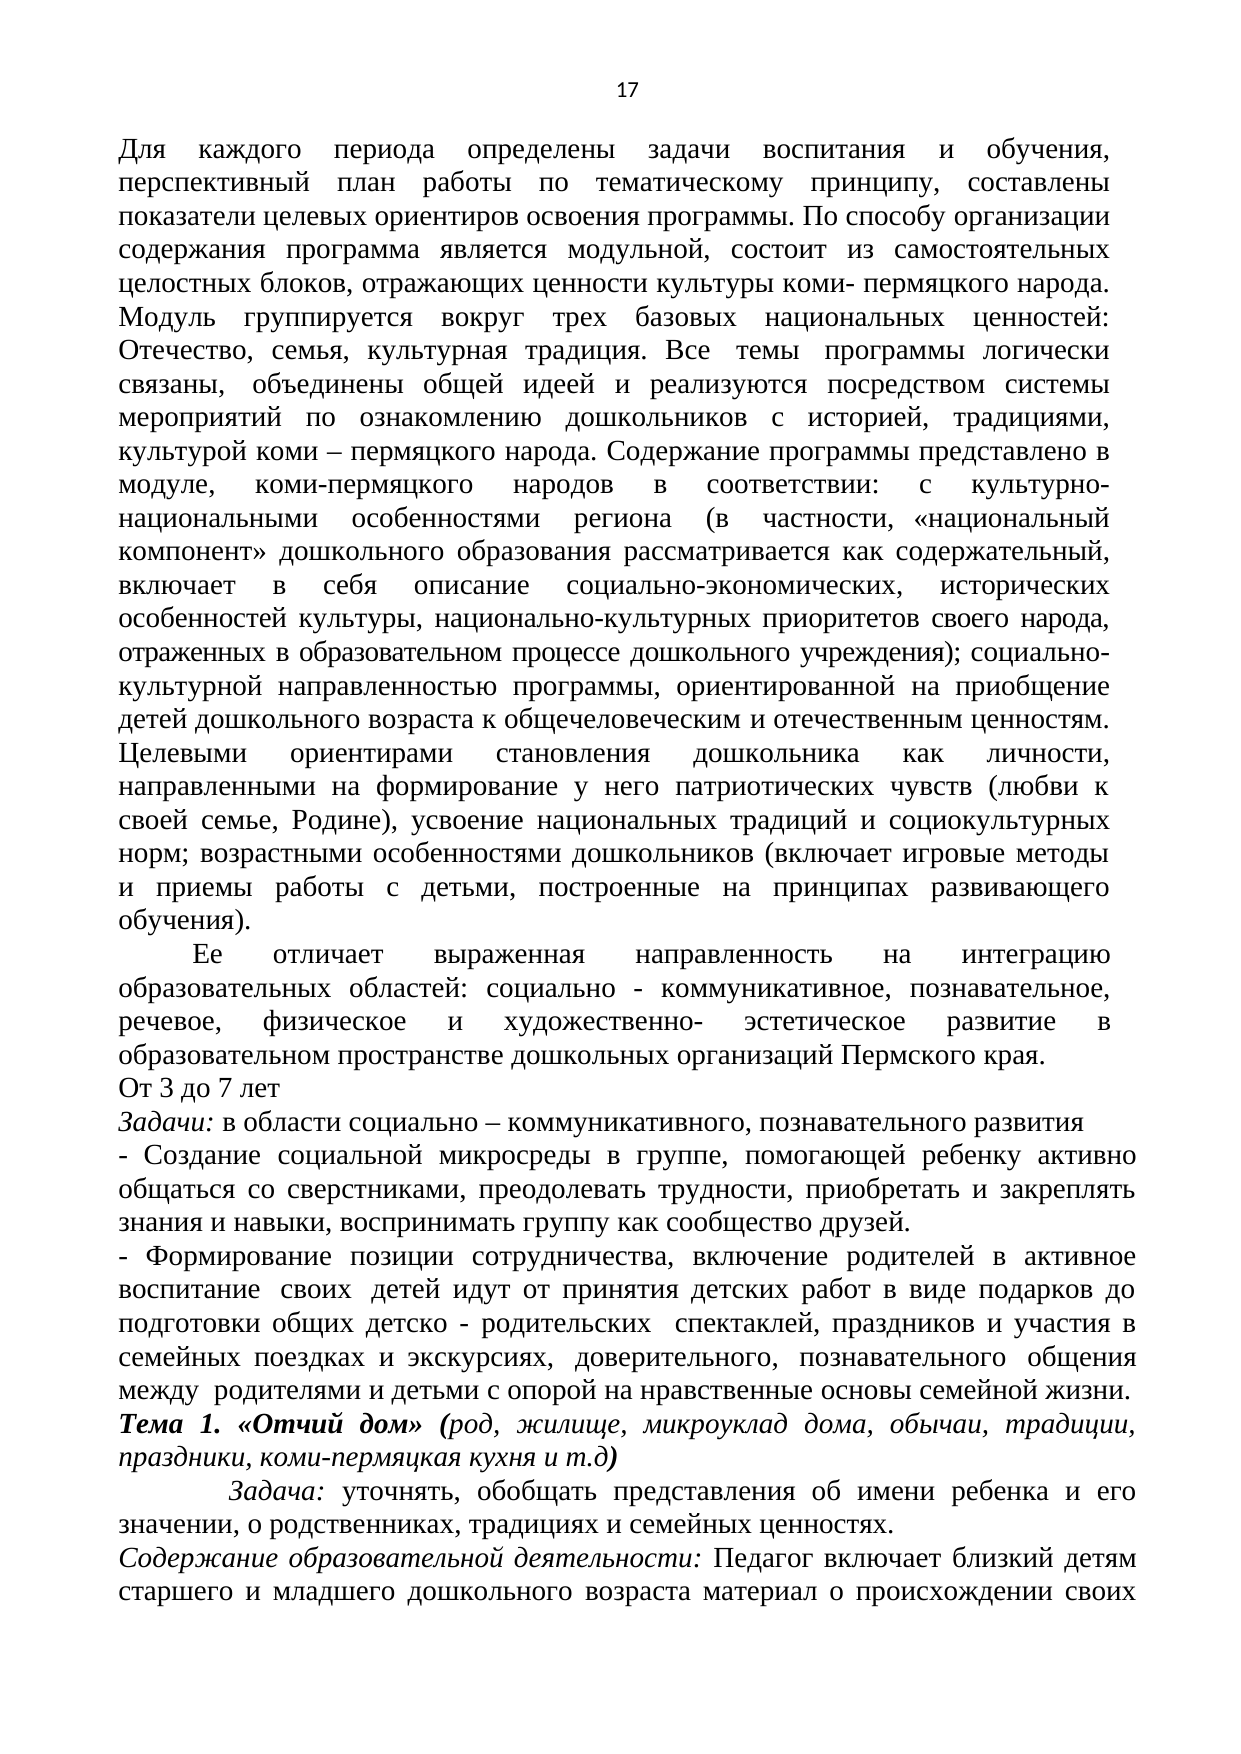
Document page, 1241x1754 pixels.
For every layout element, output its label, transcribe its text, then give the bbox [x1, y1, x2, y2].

text Тема 1. «Отчий дом» (род, жилище, микроуклад дома, обычаи, традиции, праздники, коми-пермяцкая кухня и т.д) [118, 1406, 1137, 1473]
text Задача: уточнять, обобщать представления об имени ребенка и его значении, о родственниках, традициях и семейных ценностях. [118, 1473, 1137, 1540]
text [118, 1540, 1137, 1607]
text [118, 131, 1110, 936]
text Ее отличает выраженная направленность на интеграцию образовательных областей: социально - коммуникативное, познавательное, речевое, физическое и художественно- эстетическое развитие в образовательном пространстве дошкольных организаций Пермского края. [118, 936, 1111, 1070]
text - Формирование позиции сотрудничества, включение родителей в активное воспитание своих детей идут от принятия детских работ в виде подарков до подготовки общих детско - родительских спектаклей, праздников и участия в семейных поездках и экскурсиях, доверительного, познавательного общения между родителями и детьми с опорой на нравственные основы семейной жизни. [118, 1238, 1137, 1406]
text - Создание социальной микросреды в группе, помогающей ребенку активно общаться со сверстниками, преодолевать трудности, приобретать и закреплять знания и навыки, воспринимать группу как сообщество друзей. [118, 1137, 1137, 1238]
text От 3 до 7 лет [118, 1070, 1137, 1104]
text Задачи: в области социально – коммуникативного, познавательного развития [118, 1104, 1137, 1137]
